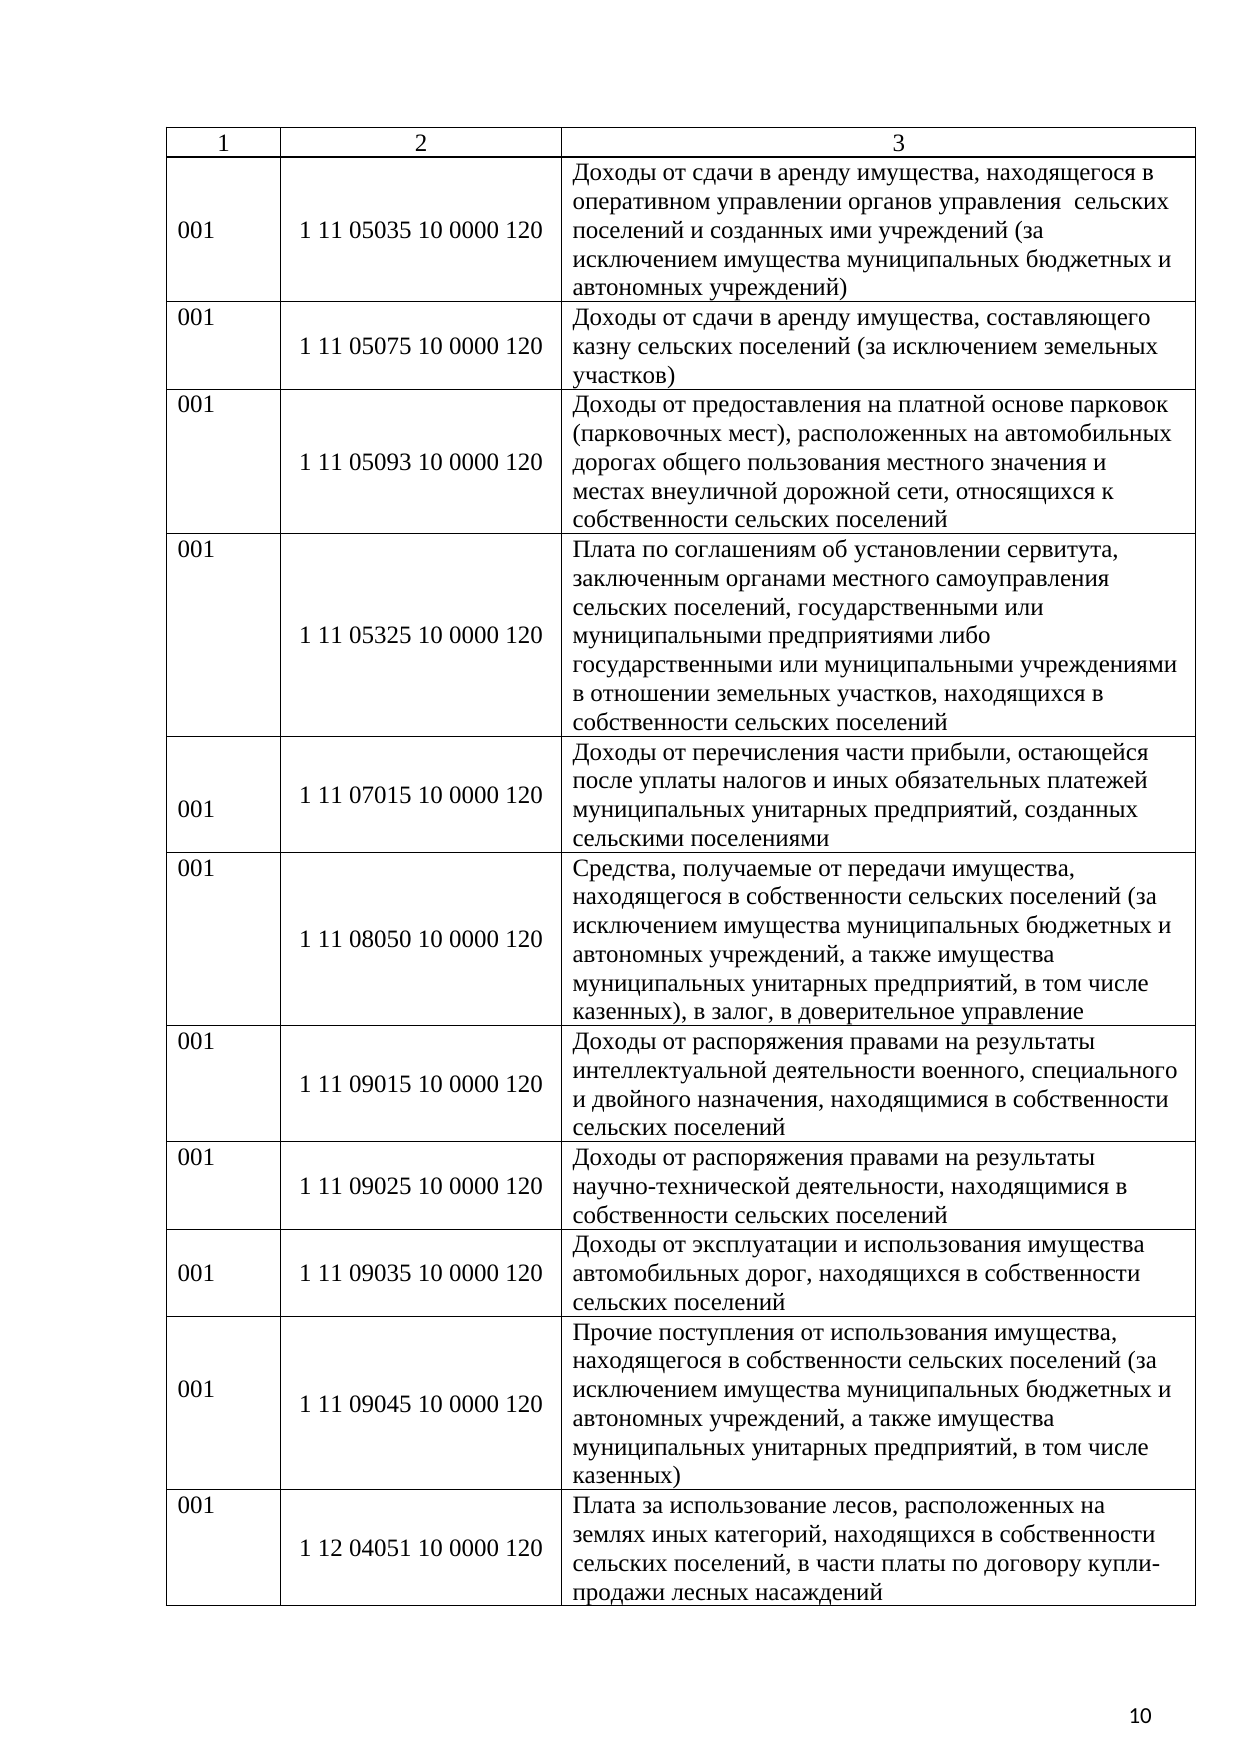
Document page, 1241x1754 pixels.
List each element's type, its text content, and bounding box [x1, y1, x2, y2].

table_cell Плата за использование лесов, расположенных на землях иных категорий, находящихся в собственности сельских поселений, в части платы по договору купли-продажи лесных насаждений [562, 1490, 1195, 1605]
table_cell Доходы от распоряжения правами на результаты интеллектуальной деятельности военного, специального и двойного назначения, находящимися в собственности сельских поселений [562, 1026, 1195, 1141]
table_cell Доходы от эксплуатации и использования имущества автомобильных дорог, находящихся в собственности сельских поселений [562, 1230, 1195, 1316]
table_cell 001 [167, 534, 280, 736]
table_header 2 [281, 128, 561, 156]
table_cell 1 11 09015 10 0000 120 [281, 1026, 561, 1141]
table_cell Прочие поступления от использования имущества, находящегося в собственности сельских поселений (за исключением имущества муниципальных бюджетных и автономных учреждений, а также имущества муниципальных унитарных предприятий, в том числе казенных) [562, 1317, 1195, 1489]
table_cell 001 [167, 853, 280, 1025]
table_cell 1 11 05035 10 0000 120 [281, 158, 561, 301]
table_cell 1 11 05093 10 0000 120 [281, 390, 561, 533]
table_cell 001 [167, 737, 280, 852]
table_cell 1 11 05325 10 0000 120 [281, 534, 561, 736]
table_cell Доходы от распоряжения правами на результаты научно-технической деятельности, находящимися в собственности сельских поселений [562, 1142, 1195, 1228]
table_cell 001 [167, 158, 280, 301]
table_cell 001 [167, 390, 280, 533]
table_cell 001 [167, 302, 280, 388]
table_cell 001 [167, 1230, 280, 1316]
table_cell 001 [167, 1490, 280, 1605]
table_cell Доходы от сдачи в аренду имущества, находящегося в оперативном управлении органов управления сельских поселений и созданных ими учреждений (за исключением имущества муниципальных бюджетных и автономных учреждений) [562, 158, 1195, 301]
table_cell 1 12 04051 10 0000 120 [281, 1490, 561, 1605]
table_cell 1 11 05075 10 0000 120 [281, 302, 561, 388]
table_cell 001 [167, 1026, 280, 1141]
table_cell Доходы от предоставления на платной основе парковок (парковочных мест), расположенных на автомобильных дорогах общего пользования местного значения и местах внеуличной дорожной сети, относящихся к собственности сельских поселений [562, 390, 1195, 533]
table_cell 001 [167, 1142, 280, 1228]
table_cell Доходы от перечисления части прибыли, остающейся после уплаты налогов и иных обязательных платежей муниципальных унитарных предприятий, созданных сельскими поселениями [562, 737, 1195, 852]
table_cell 001 [167, 1317, 280, 1489]
table_header 3 [562, 128, 1195, 156]
table_cell Доходы от сдачи в аренду имущества, составляющего казну сельских поселений (за исключением земельных участков) [562, 302, 1195, 388]
table_cell 1 11 07015 10 0000 120 [281, 737, 561, 852]
table_header 1 [167, 128, 280, 156]
table_cell Средства, получаемые от передачи имущества, находящегося в собственности сельских поселений (за исключением имущества муниципальных бюджетных и автономных учреждений, а также имущества муниципальных унитарных предприятий, в том числе казенных), в залог, в доверительное управление [562, 853, 1195, 1025]
table_cell 1 11 09045 10 0000 120 [281, 1317, 561, 1489]
table_cell 1 11 08050 10 0000 120 [281, 853, 561, 1025]
table_cell Плата по соглашениям об установлении сервитута, заключенным органами местного самоуправления сельских поселений, государственными или муниципальными предприятиями либо государственными или муниципальными учреждениями в отношении земельных участков, находящихся в собственности сельских поселений [562, 534, 1195, 736]
table_cell 1 11 09025 10 0000 120 [281, 1142, 561, 1228]
table_cell 1 11 09035 10 0000 120 [281, 1230, 561, 1316]
